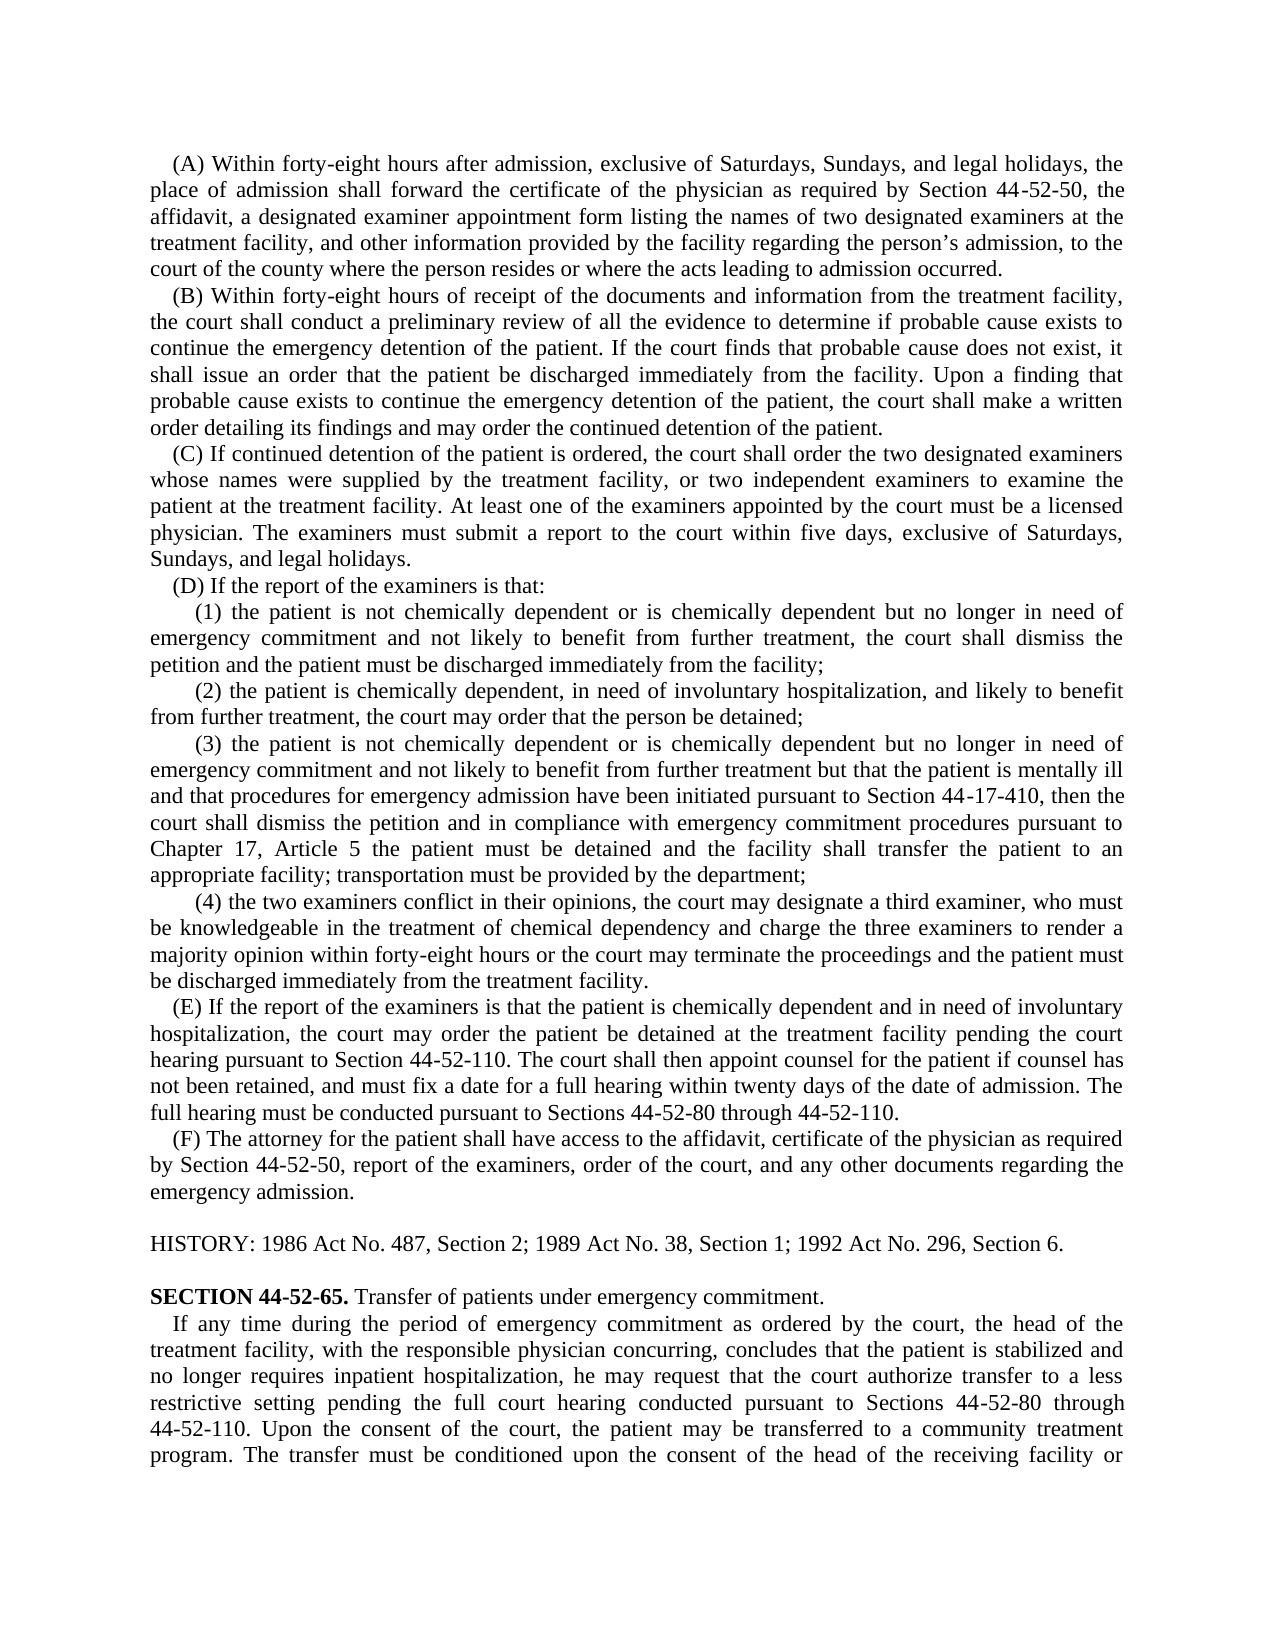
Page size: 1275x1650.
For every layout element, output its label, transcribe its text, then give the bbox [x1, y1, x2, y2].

text (2) the patient is chemically dependent, in need of involuntary hospitalization, and likely to benefit from further treatment, the court may order that the person be detained; [150, 677, 1125, 730]
text (B) Within forty-eight hours of receipt of the documents and information from the treatment facility, the court shall conduct a preliminary review of all the evidence to determine if probable cause exists to continue the emergency detention of the patient. If the court finds that probable cause does not exist, it shall issue an order that the patient be discharged immediately from the facility. Upon a finding that probable cause exists to continue the emergency detention of the patient, the court shall make a written order detailing its findings and may order the continued detention of the patient. [150, 282, 1125, 440]
text (F) The attorney for the patient shall have access to the affidavit, certificate of the physician as required by Section 44-52-50, report of the examiners, order of the court, and any other documents regarding the emergency admission. [150, 1125, 1125, 1204]
text (D) If the report of the examiners is that: [150, 572, 1125, 598]
text HISTORY: 1986 Act No. 487, Section 2; 1989 Act No. 38, Section 1; 1992 Act No. 296, Section 6. [150, 1231, 1125, 1257]
text SECTION 44-52-65. Transfer of patients under emergency commitment. [150, 1283, 1125, 1309]
text (4) the two examiners conflict in their opinions, the court may designate a third examiner, who must be knowledgeable in the treatment of chemical dependency and charge the three examiners to render a majority opinion within forty-eight hours or the court may terminate the proceedings and the patient must be discharged immediately from the treatment facility. [150, 888, 1125, 993]
text (E) If the report of the examiners is that the patient is chemically dependent and in need of involuntary hospitalization, the court may order the patient be detained at the treatment facility pending the court hearing pursuant to Section 44-52-110. The court shall then appoint counsel for the patient if counsel has not been retained, and must fix a date for a full hearing within twenty days of the date of admission. The full hearing must be conducted pursuant to Sections 44-52-80 through 44-52-110. [150, 993, 1125, 1125]
text (3) the patient is not chemically dependent or is chemically dependent but no longer in need of emergency commitment and not likely to benefit from further treatment but that the patient is mentally ill and that procedures for emergency admission have been initiated pursuant to Section 44-17-410, then the court shall dismiss the petition and in compliance with emergency commitment procedures pursuant to Chapter 17, Article 5 the patient must be detained and the facility shall transfer the patient to an appropriate facility; transportation must be provided by the department; [150, 730, 1125, 888]
text (A) Within forty-eight hours after admission, exclusive of Saturdays, Sundays, and legal holidays, the place of admission shall forward the certificate of the physician as required by Section 44-52-50, the affidavit, a designated examiner appointment form listing the names of two designated examiners at the treatment facility, and other information provided by the facility regarding the person’s admission, to the court of the county where the person resides or where the acts leading to admission occurred. [150, 150, 1125, 282]
text (C) If continued detention of the patient is ordered, the court shall order the two designated examiners whose names were supplied by the treatment facility, or two independent examiners to examine the patient at the treatment facility. At least one of the examiners appointed by the court must be a licensed physician. The examiners must submit a report to the court within five days, exclusive of Saturdays, Sundays, and legal holidays. [150, 440, 1125, 572]
text (1) the patient is not chemically dependent or is chemically dependent but no longer in need of emergency commitment and not likely to benefit from further treatment, the court shall dismiss the petition and the patient must be discharged immediately from the facility; [150, 598, 1125, 677]
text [150, 1309, 1125, 1468]
